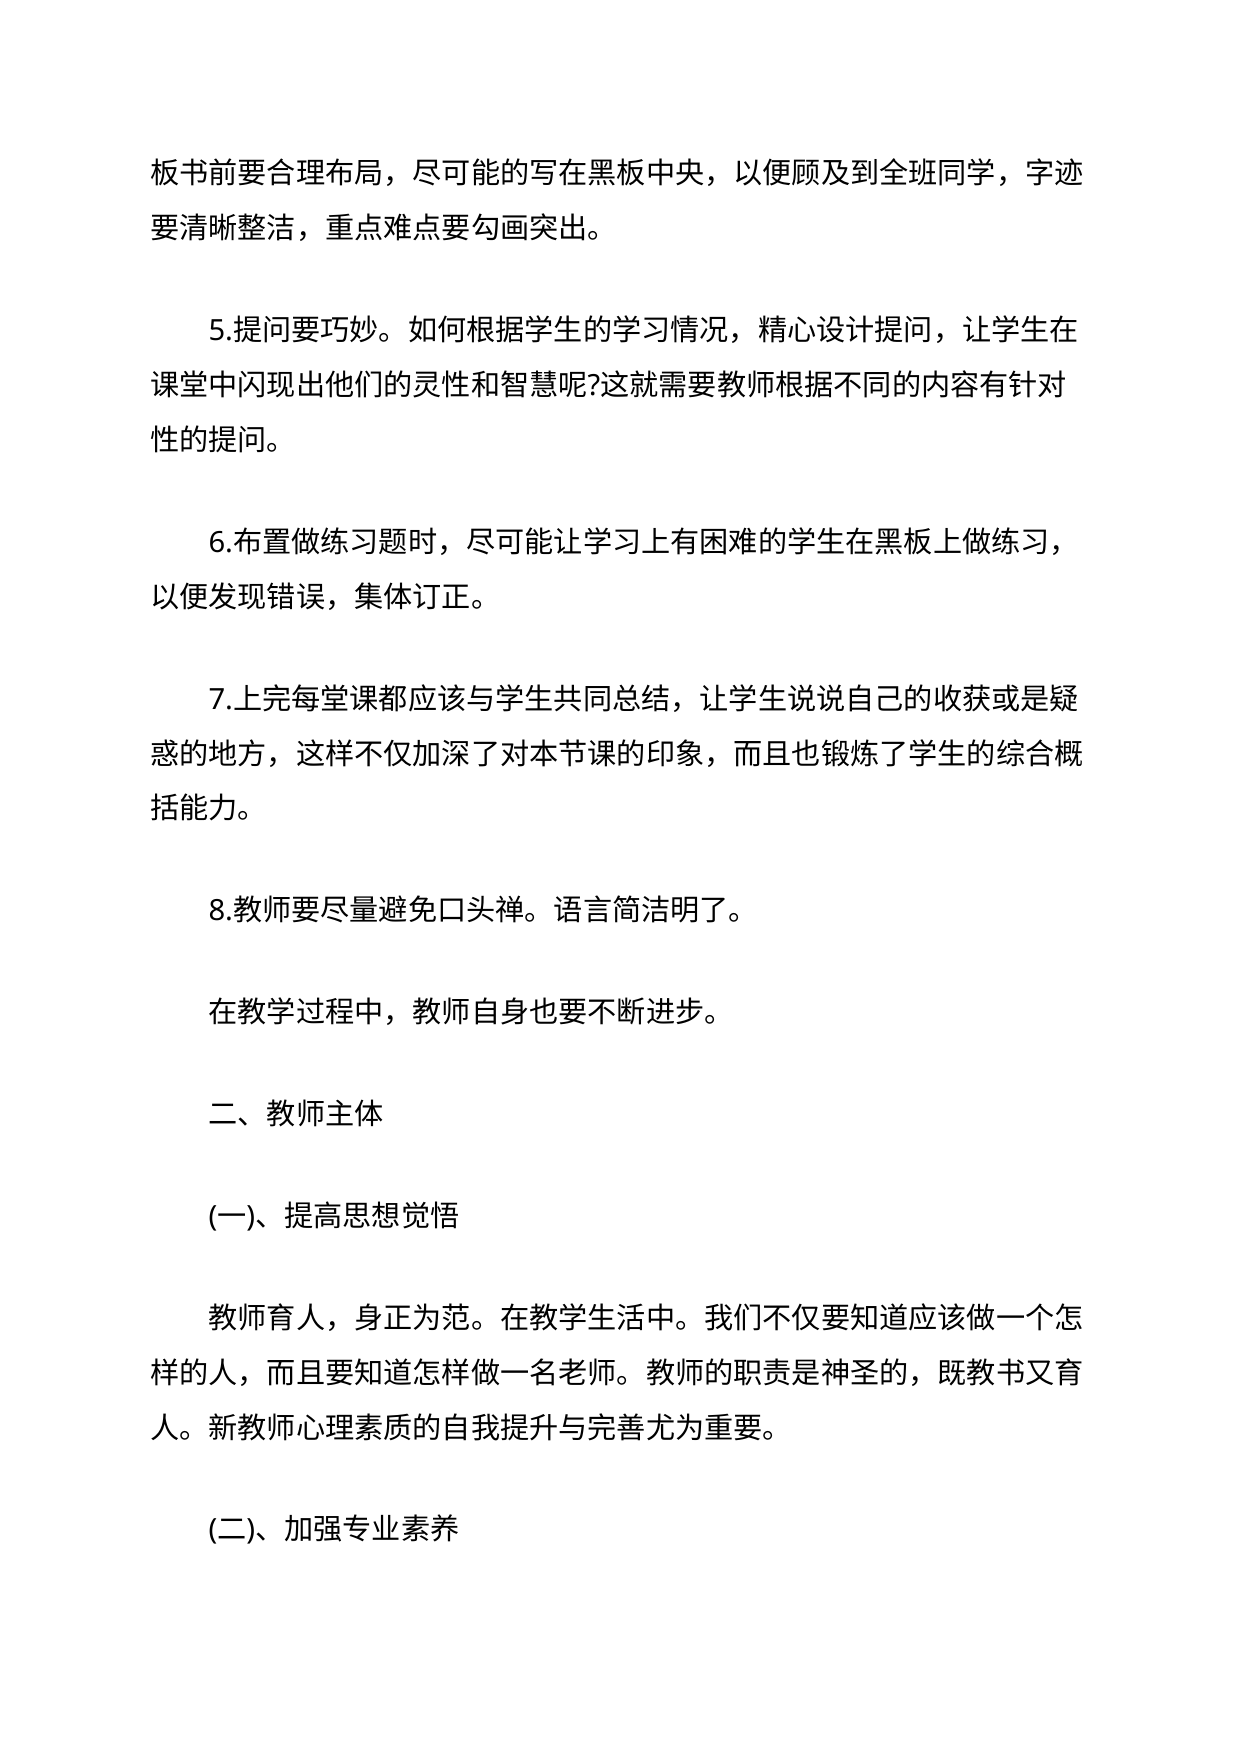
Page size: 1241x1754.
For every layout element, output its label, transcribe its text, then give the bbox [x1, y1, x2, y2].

text 教师育人，身正为范。在教学生活中。我们不仅要知道应该做一个怎样的人，而且要知道怎样做一名老师。教师的职责是神圣的，既教书又育人。新教师心理素质的自我提升与完善尤为重要。 [150, 1294, 1090, 1446]
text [150, 150, 1090, 247]
text 在教学过程中，教师自身也要不断进步。 [150, 989, 1090, 1031]
text (二)、加强专业素养 [150, 1506, 1090, 1548]
text 8.教师要尽量避免口头禅。语言简洁明了。 [150, 887, 1090, 929]
text 5.提问要巧妙。如何根据学生的学习情况，精心设计提问，让学生在课堂中闪现出他们的灵性和智慧呢?这就需要教师根据不同的内容有针对性的提问。 [150, 307, 1090, 459]
text 6.布置做练习题时，尽可能让学习上有困难的学生在黑板上做练习，以便发现错误，集体订正。 [150, 518, 1090, 616]
text 二、教师主体 [150, 1091, 1090, 1133]
text 7.上完每堂课都应该与学生共同总结，让学生说说自己的收获或是疑惑的地方，这样不仅加深了对本节课的印象，而且也锻炼了学生的综合概括能力。 [150, 675, 1090, 827]
text (一)、提高思想觉悟 [150, 1192, 1090, 1235]
